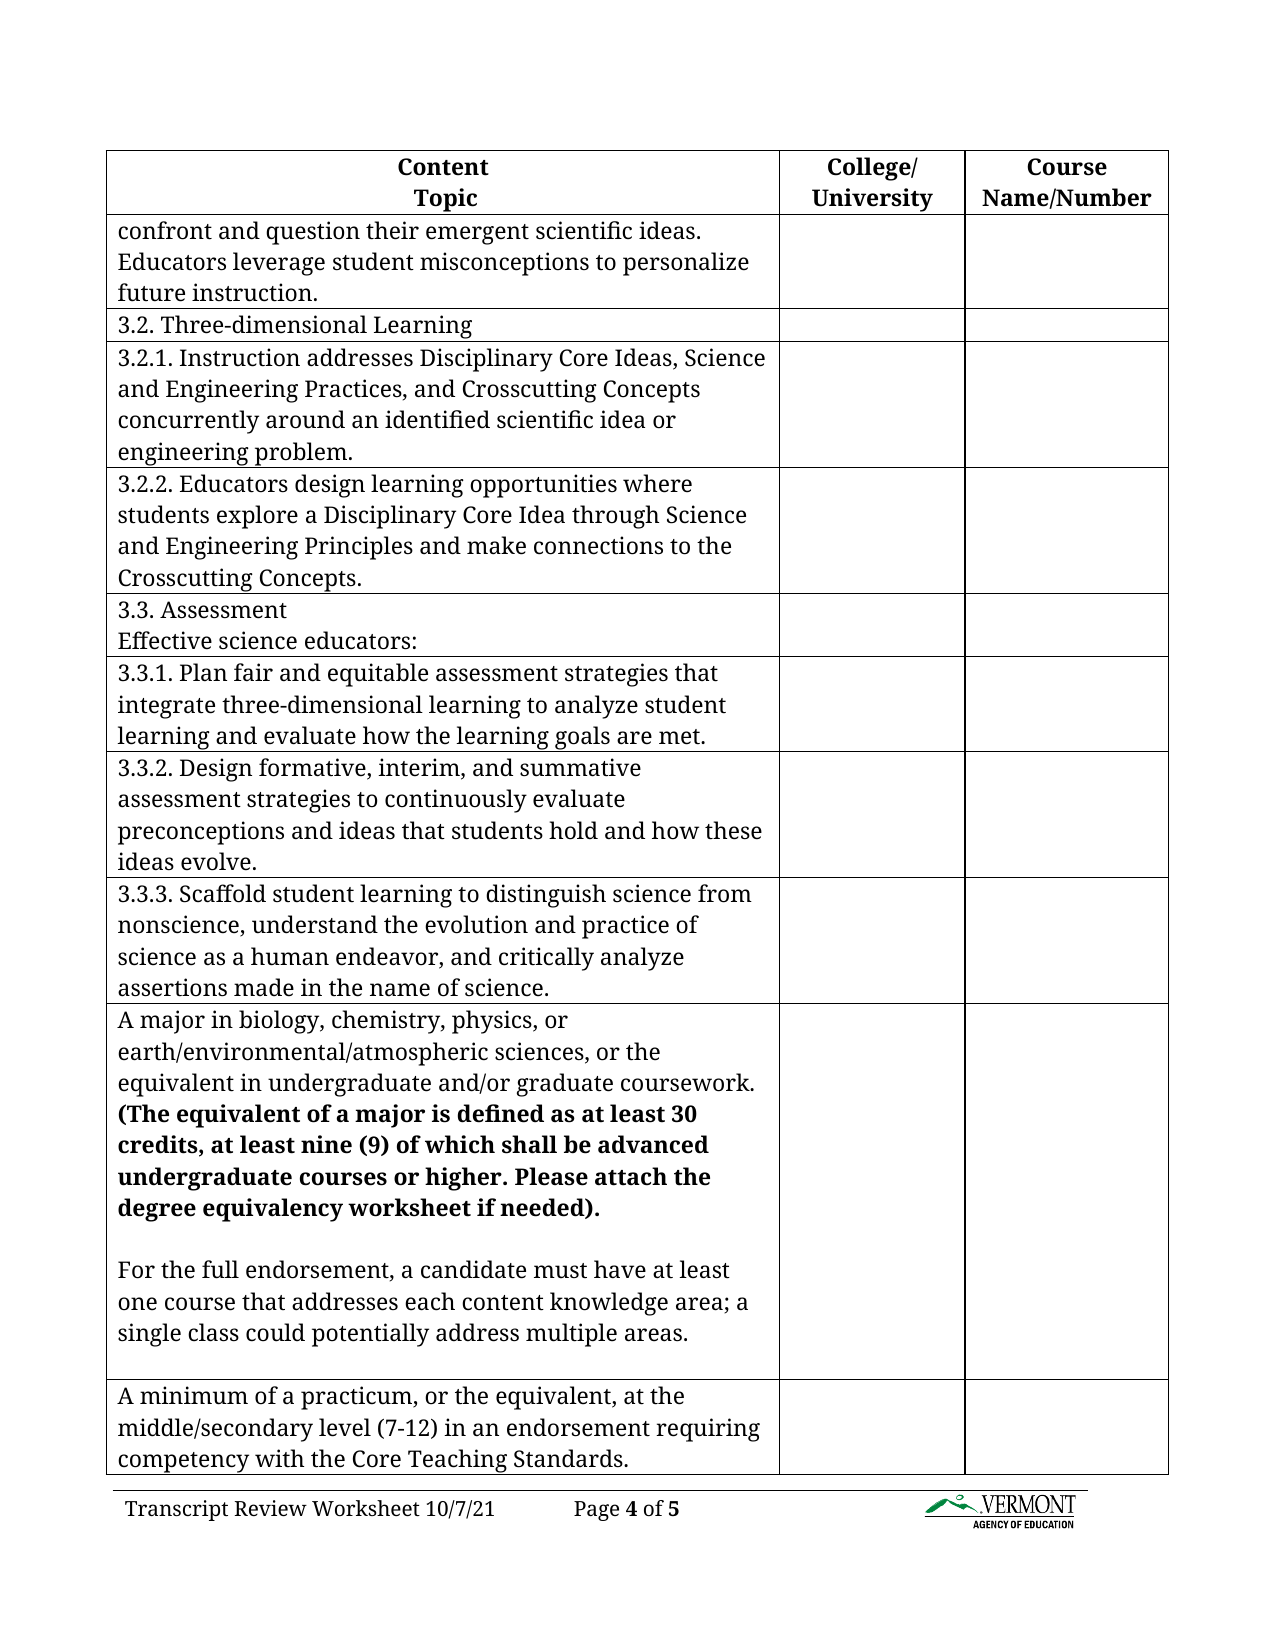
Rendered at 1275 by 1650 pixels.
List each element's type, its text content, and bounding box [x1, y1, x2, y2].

table_header College/ University [780, 151, 964, 213]
table_cell A major in biology, chemistry, physics, or earth/environmental/atmospheric sciences, or the equivalent in undergraduate and/or graduate coursework. (The equivalent of a major is defined as at least 30 credits, at least nine (9) of which shall be advanced undergraduate courses or higher. Please attach the degree equivalency worksheet if needed). For the full endorsement, a candidate must have at least one course that addresses each content knowledge area; a single class could potentially address multiple areas. [107, 1004, 779, 1379]
table_cell [780, 468, 964, 593]
table_cell [780, 309, 964, 341]
table_cell [966, 1380, 1168, 1474]
table_cell 3.3. Assessment Effective science educators: [107, 594, 779, 656]
table_cell [780, 1380, 964, 1474]
table_cell [780, 342, 964, 467]
table_cell [780, 752, 964, 877]
table_cell 3.3.1. Plan fair and equitable assessment strategies that integrate three-dimensional learning to analyze student learning and evaluate how the learning goals are met. [107, 657, 779, 751]
table_cell [780, 594, 964, 656]
table_cell [966, 657, 1168, 751]
table_cell [966, 594, 1168, 656]
table_cell 3.3.3. Scaffold student learning to distinguish science from nonscience, understand the evolution and practice of science as a human endeavor, and critically analyze assertions made in the name of science. [107, 878, 779, 1003]
table_cell [966, 468, 1168, 593]
picture [924, 1494, 1076, 1532]
table_header Course Name/Number [966, 151, 1168, 213]
table_cell [780, 1004, 964, 1379]
table_cell 3.2. Three-dimensional Learning [107, 309, 779, 341]
table_cell [966, 752, 1168, 877]
table_header Content Topic [107, 151, 779, 213]
table_cell 3.2.2. Educators design learning opportunities where students explore a Disciplinary Core Idea through Science and Engineering Principles and make connections to the Crosscutting Concepts. [107, 468, 779, 593]
table_cell [966, 215, 1168, 308]
table_cell [966, 878, 1168, 1003]
table_cell [780, 878, 964, 1003]
table_cell [966, 309, 1168, 341]
table_cell 3.2.1. Instruction addresses Disciplinary Core Ideas, Science and Engineering Practices, and Crosscutting Concepts concurrently around an identified scientific idea or engineering problem. [107, 342, 779, 467]
table_cell [966, 342, 1168, 467]
table_cell [780, 657, 964, 751]
table_cell 3.3.2. Design formative, interim, and summative assessment strategies to continuously evaluate preconceptions and ideas that students hold and how these ideas evolve. [107, 752, 779, 877]
table_cell [780, 215, 964, 308]
table_cell [966, 1004, 1168, 1379]
